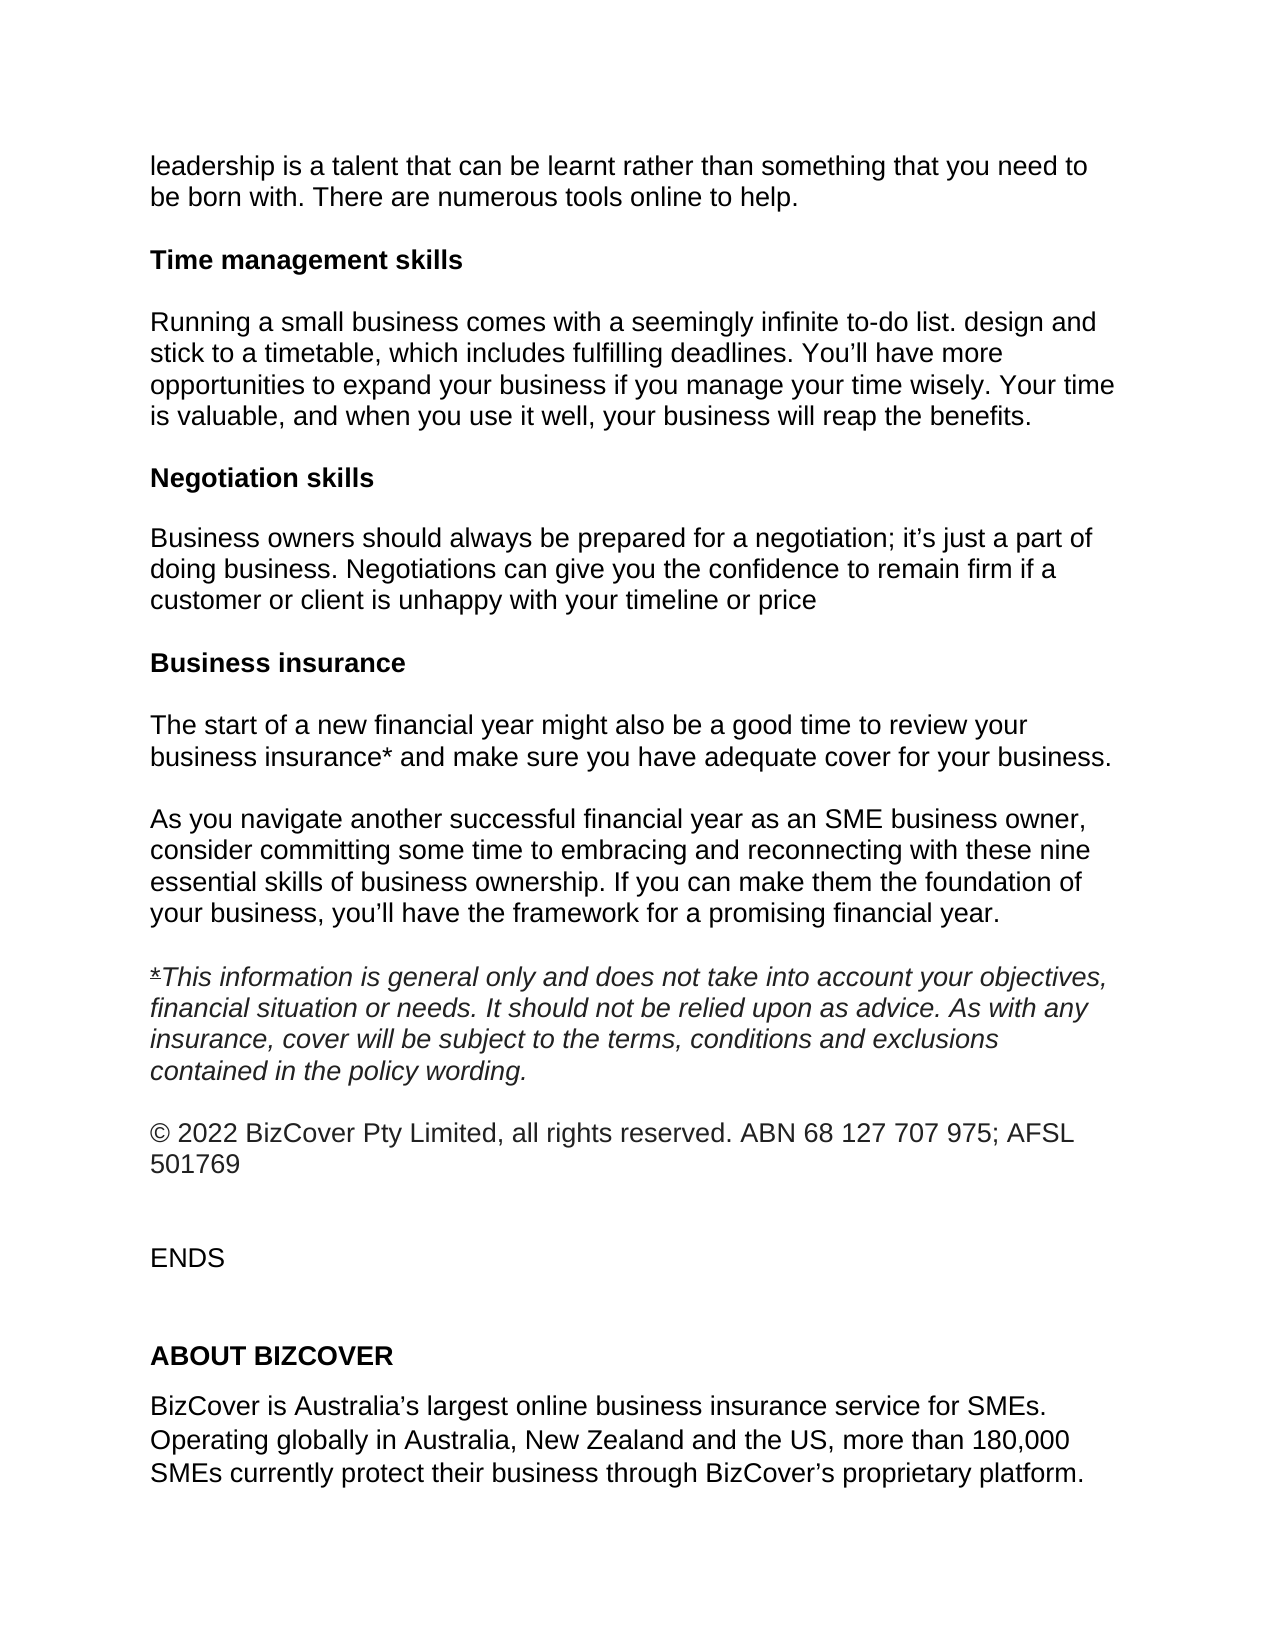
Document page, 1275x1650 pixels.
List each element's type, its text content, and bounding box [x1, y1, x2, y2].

text Business insurance [150, 647, 1125, 678]
text ABOUT BIZCOVER [150, 1339, 1125, 1371]
text BizCover is Australia’s largest online business insurance service for SMEs. Operating globally in Australia, New Zealand and the US, more than 180,000 SMEs currently protect their business through BizCover’s proprietary platform. [150, 1390, 1125, 1489]
text ENDS [150, 1242, 1125, 1273]
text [150, 150, 1125, 212]
text Time management skills [150, 244, 1125, 275]
text Negotiation skills [150, 462, 1125, 494]
text As you navigate another successful financial year as an SME business owner, consider committing some time to embracing and reconnecting with these nine essential skills of business ownership. If you can make them the foundation of your business, you’ll have the framework for a promising financial year. [150, 803, 1125, 928]
text The start of a new financial year might also be a good time to review your business insurance* and make sure you have adequate cover for your business. [150, 709, 1125, 772]
text © 2022 BizCover Pty Limited, all rights reserved. ABN 68 127 707 975; AFSL 501769 [150, 1117, 1125, 1180]
text *This information is general only and does not take into account your objectives, financial situation or needs. It should not be relied upon as advice. As with any insurance, cover will be subject to the terms, conditions and exclusions contained in the policy wording. [150, 961, 1125, 1086]
text Running a small business comes with a seemingly infinite to-do list. design and stick to a timetable, which includes fulfilling deadlines. You’ll have more opportunities to expand your business if you manage your time wisely. Your time is valuable, and when you use it well, your business will reap the benefits. [150, 306, 1125, 431]
text Business owners should always be prepared for a negotiation; it’s just a part of doing business. Negotiations can give you the confidence to remain firm if a customer or client is unhappy with your timeline or price [150, 522, 1125, 616]
